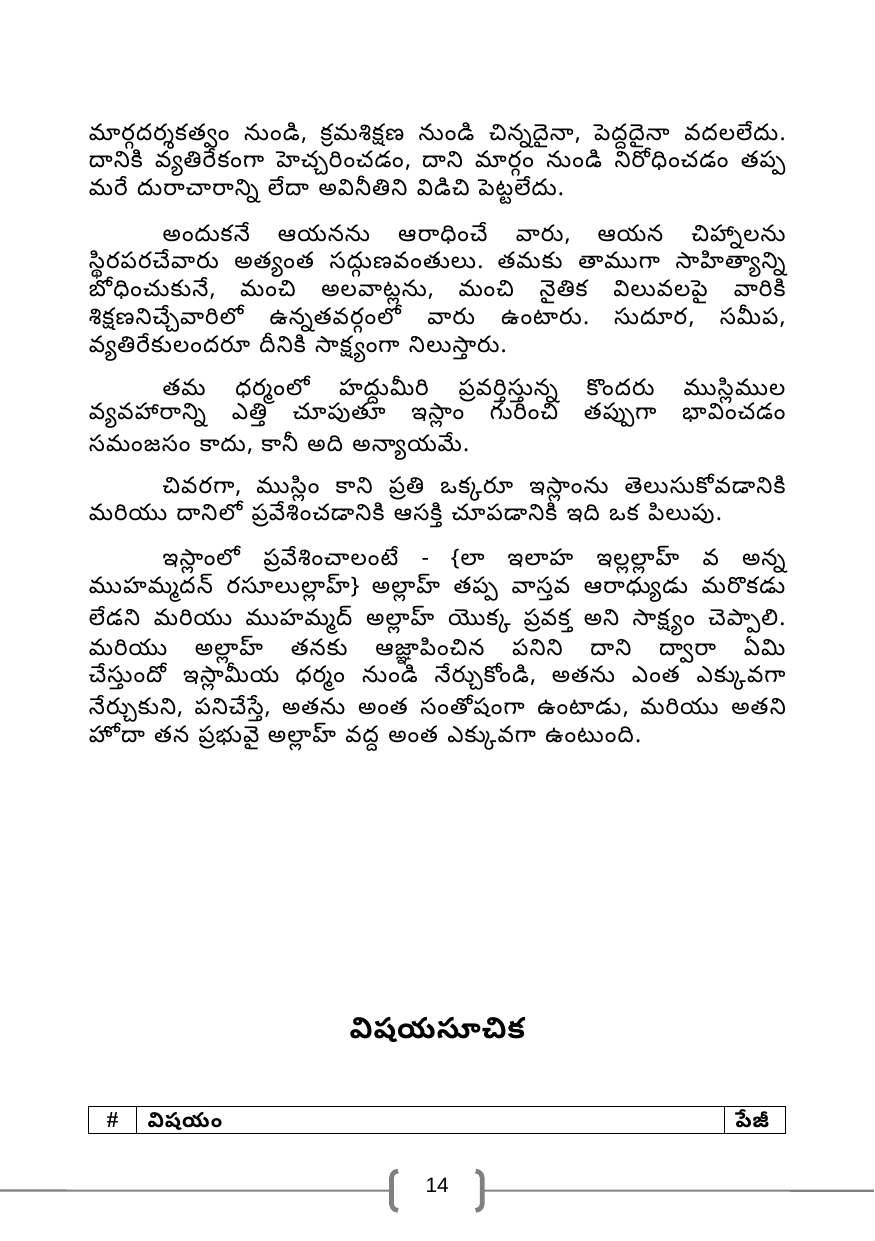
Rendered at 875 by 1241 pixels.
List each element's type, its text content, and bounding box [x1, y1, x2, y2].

text ఇస్లాంలో ప్రవేశించాలంటే - {లా ఇలాహ ఇల్లల్లాహ్ వ అన్న ముహమ్మదన్ రసూలుల్లాహ్} అల్లాహ్ తప్ప వాస్తవ ఆరాధ్యుడు మరొకడు లేడని మరియు ముహమ్మద్ అల్లాహ్ యొక్క ప్రవక్త అని సాక్ష్యం చెప్పాలి. మరియు అల్లాహ్ తనకు ఆజ్ఞాపించిన పనిని దాని ద్వారా ఏమి చేస్తుందో ఇస్లామీయ ధర్మం నుండి నేర్చుకోండి, అతను ఎంత ఎక్కువగా నేర్చుకుని, పనిచేస్తే, అతను అంత సంతోషంగా ఉంటాడు, మరియు అతని హోదా తన ప్రభువై అల్లాహ్ వద్ద అంత ఎక్కువగా ఉంటుంది. [89, 540, 785, 754]
table_header పేజీ [725, 1107, 785, 1133]
text అందుకనే ఆయనను ఆరాధించే వారు, ఆయన చిహ్నాలను స్థిరపరచేవారు అత్యంత సద్గుణవంతులు. తమకు తాముగా సాహిత్యాన్ని బోధించుకునే, మంచి అలవాట్లను, మంచి నైతిక విలువలపై వారికి శిక్షణనిచ్చేవారిలో ఉన్నతవర్గంలో వారు ఉంటారు. సుదూర, సమీప, వ్యతిరేకులందరూ దీనికి సాక్ష్యంగా నిలుస్తారు. [89, 219, 785, 359]
table_header # [89, 1107, 136, 1133]
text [89, 117, 785, 206]
table_header విషయం [137, 1107, 724, 1133]
text చివరగా, ముస్లిం కాని ప్రతి ఒక్కరూ ఇస్లాంను తెలుసుకోవడానికి మరియు దానిలో ప్రవేశించడానికి ఆసక్తి చూపడానికి ఇది ఒక పిలుపు. [89, 471, 785, 527]
text విషయసూచిక [89, 1010, 785, 1046]
text తమ ధర్మంలో హద్దుమీరి ప్రవర్తిస్తున్న కొందరు ముస్లిముల వ్యవహారాన్ని ఎత్తి చూపుతూ ఇస్లాం గురించి తప్పుగా భావించడం సమంజసం కాదు, కానీ అది అన్యాయమే. [89, 372, 785, 458]
